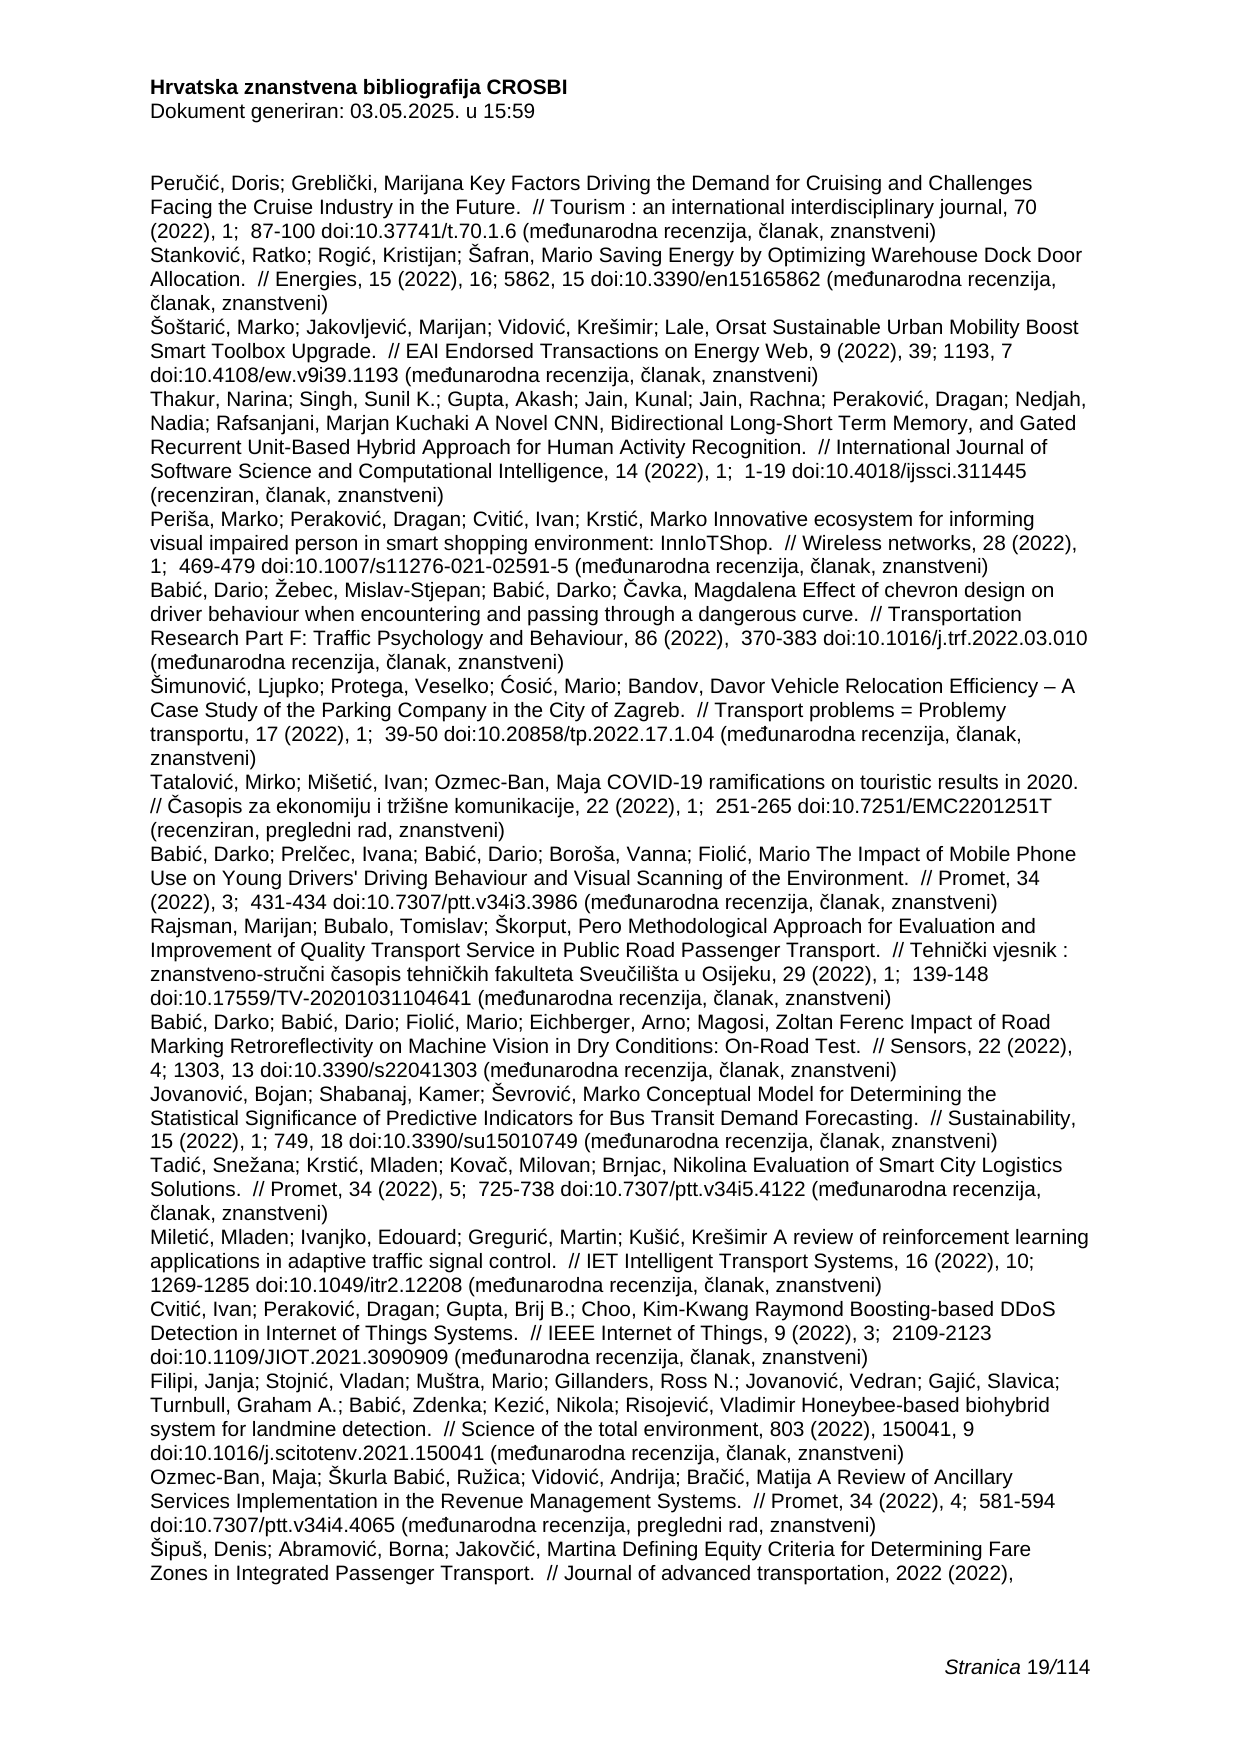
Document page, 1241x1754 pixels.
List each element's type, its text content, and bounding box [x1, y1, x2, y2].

text Filipi, Janja; Stojnić, Vladan; Muštra, Mario; Gillanders, Ross N.; Jovanović, Vedran; Gajić, Slavica; Turnbull, Graham A.; Babić, Zdenka; Kezić, Nikola; Risojević, Vladimir [150, 1369, 1090, 1465]
text Thakur, Narina; Singh, Sunil K.; Gupta, Akash; Jain, Kunal; Jain, Rachna; Peraković, Dragan; Nedjah, Nadia; Rafsanjani, Marjan Kuchaki [150, 387, 1090, 506]
text Peručić, Doris; Greblički, Marijana [150, 171, 1090, 243]
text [150, 1537, 1090, 1584]
text Stanković, Ratko; Rogić, Kristijan; Šafran, Mario [150, 243, 1090, 315]
text Tadić, Snežana; Krstić, Mladen; Kovač, Milovan; Brnjac, Nikolina [150, 1153, 1090, 1225]
text Miletić, Mladen; Ivanjko, Edouard; Gregurić, Martin; Kušić, Krešimir [150, 1225, 1090, 1297]
text Cvitić, Ivan; Peraković, Dragan; Gupta, Brij B.; Choo, Kim-Kwang Raymond [150, 1297, 1090, 1369]
text Babić, Dario; Žebec, Mislav-Stjepan; Babić, Darko; Čavka, Magdalena [150, 578, 1090, 674]
text Jovanović, Bojan; Shabanaj, Kamer; Ševrović, Marko [150, 1081, 1090, 1153]
text Periša, Marko; Peraković, Dragan; Cvitić, Ivan; Krstić, Marko [150, 506, 1090, 578]
text Šoštarić, Marko; Jakovljević, Marijan; Vidović, Krešimir; Lale, Orsat [150, 315, 1090, 387]
text Rajsman, Marijan; Bubalo, Tomislav; Škorput, Pero [150, 914, 1090, 1009]
text Tatalović, Mirko; Mišetić, Ivan; Ozmec-Ban, Maja [150, 770, 1090, 842]
text Šimunović, Ljupko; Protega, Veselko; Ćosić, Mario; Bandov, Davor [150, 674, 1090, 770]
text Ozmec-Ban, Maja; Škurla Babić, Ružica; Vidović, Andrija; Bračić, Matija [150, 1465, 1090, 1537]
text Babić, Darko; Prelčec, Ivana; Babić, Dario; Boroša, Vanna; Fiolić, Mario [150, 842, 1090, 914]
text Babić, Darko; Babić, Dario; Fiolić, Mario; Eichberger, Arno; Magosi, Zoltan Ferenc [150, 1009, 1090, 1081]
